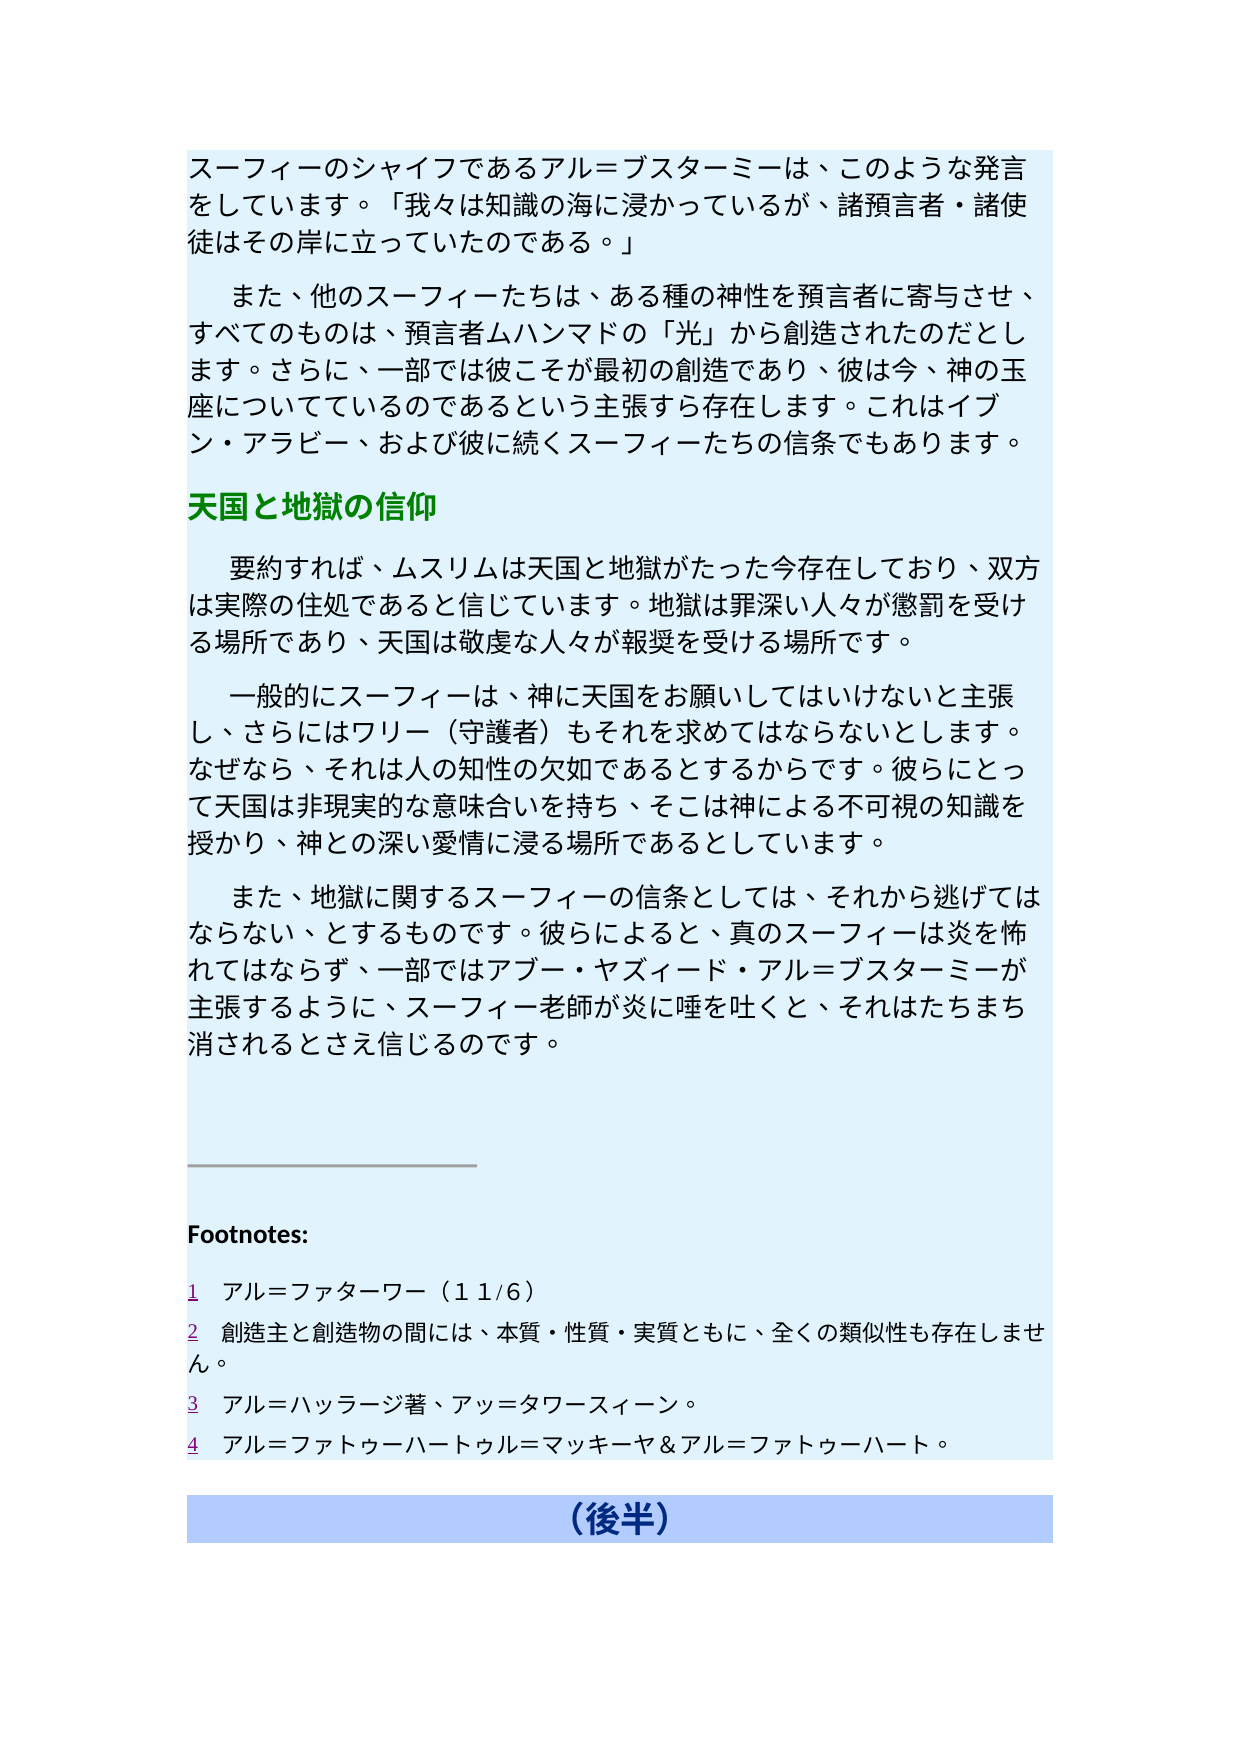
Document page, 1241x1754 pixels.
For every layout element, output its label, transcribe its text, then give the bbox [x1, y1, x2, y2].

text また、他のスーフィーたちは、ある種の神性を預言者に寄与させ、すべてのものは、預言者ムハンマドの「光」から創造されたのだとします。さらに、一部では彼こそが最初の創造であり、彼は今、神の玉座についてているのであるという主張すら存在します。これはイブン・アラビー、および彼に続くスーフィーたちの信条でもあります。 [187, 277, 1053, 462]
text 2 創造主と創造物の間には、本質・性質・実質ともに、全くの類似性も存在しません。 [187, 1317, 1053, 1379]
subtitle （後半） [187, 1495, 1053, 1543]
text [187, 150, 1053, 261]
text 4 アル＝ファトゥーハートゥル＝マッキーヤ＆アル＝ファトゥーハート。 [187, 1429, 1053, 1460]
text 3 アル＝ハッラージ著、アッ＝タワースィーン。 [187, 1388, 1053, 1420]
text Footnotes: [187, 1217, 1053, 1250]
text 要約すれば、ムスリムは天国と地獄がたった今存在しており、双方は実際の住処であると信じています。地獄は罪深い人々が懲罰を受ける場所であり、天国は敬虔な人々が報奨を受ける場所です。 [187, 550, 1053, 660]
text 1 アル＝ファターワー（１１/６） [187, 1276, 1053, 1307]
text また、地獄に関するスーフィーの信条としては、それから逃げてはならない、とするものです。彼らによると、真のスーフィーは炎を怖れてはならず、一部ではアブー・ヤズィード・アル＝ブスターミーが主張するように、スーフィー老師が炎に唾を吐くと、それはたちまち消されるとさえ信じるのです。 [187, 878, 1053, 1062]
subtitle 天国と地獄の信仰 [187, 485, 1053, 528]
text 一般的にスーフィーは、神に天国をお願いしてはいけないと主張し、さらにはワリー（守護者）もそれを求めてはならないとします。なぜなら、それは人の知性の欠如であるとするからです。彼らにとって天国は非現実的な意味合いを持ち、そこは神による不可視の知識を授かり、神との深い愛情に浸る場所であるとしています。 [187, 677, 1053, 861]
